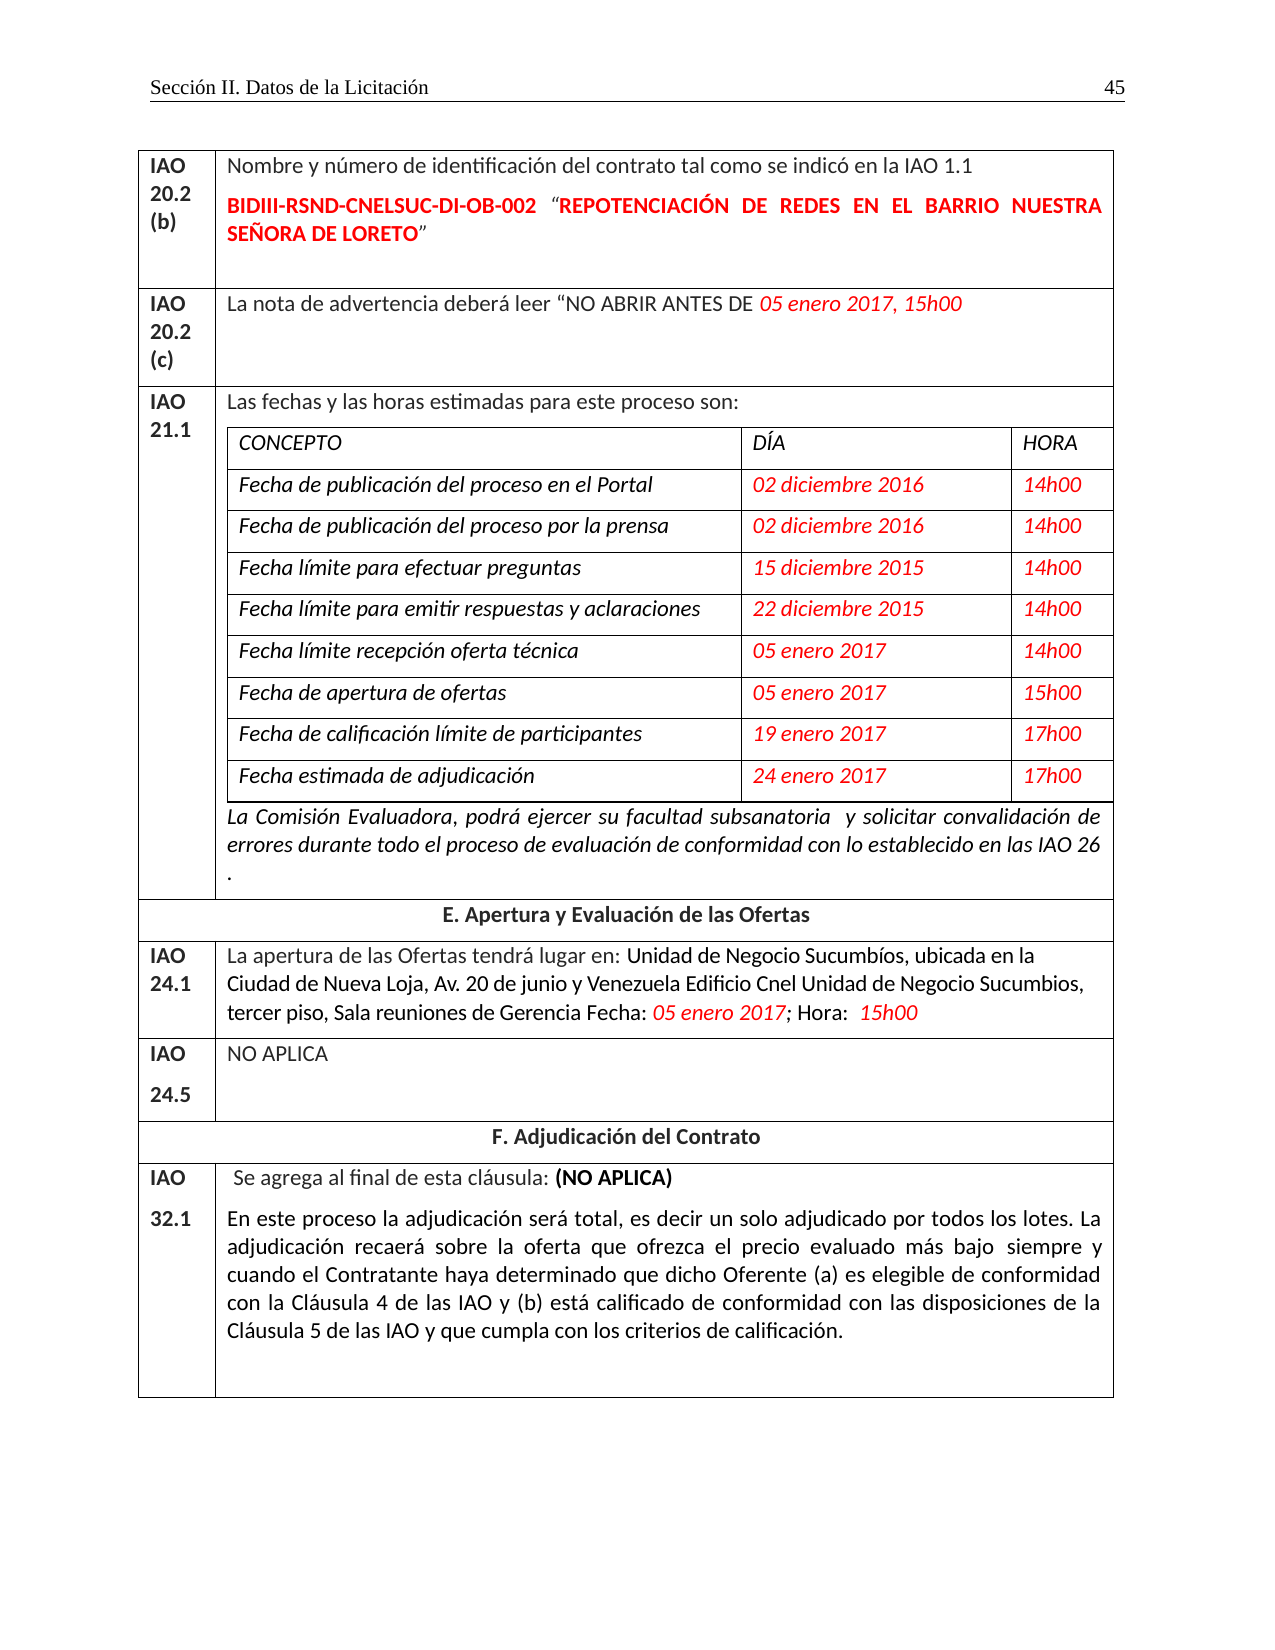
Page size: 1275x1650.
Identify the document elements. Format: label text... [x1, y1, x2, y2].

table_cell IAO 24.1 [139, 942, 215, 1038]
table_cell Se agrega al final de esta cláusula: (NO APLICA) En este proceso la adjudicación será total, es decir un solo adjudicado por todos los lotes. La adjudicación recaerá sobre la oferta que ofrezca el precio evaluado más bajo siempre y cuando el Contratante haya determinado que dicho Oferente (a) es elegible de conformidad con la Cláusula 4 de las IAO y (b) está calificado de conformidad con las disposiciones de la Cláusula 5 de las IAO y que cumpla con los criterios de calificación. [216, 1164, 1113, 1397]
table_cell E. Apertura y Evaluación de las Ofertas [139, 900, 1113, 941]
table_cell IAO 24.5 [139, 1039, 215, 1121]
table_cell La apertura de las Ofertas tendrá lugar en: Unidad de Negocio Sucumbíos, ubicada en la Ciudad de Nueva Loja, Av. 20 de junio y Venezuela Edificio Cnel Unidad de Negocio Sucumbios, tercer piso, Sala reuniones de Gerencia Fecha: 05 enero 2017; Hora: 15h00 [216, 942, 1113, 1038]
table_cell NO APLICA [216, 1039, 1113, 1121]
table_cell Nombre y número de identificación del contrato tal como se indicó en la IAO 1.1 BIDIII-RSND-CNELSUC-DI-OB-002 “REPOTENCIACIÓN DE REDES EN EL BARRIO NUESTRA SEÑORA DE LORETO” [216, 151, 1113, 288]
table_cell IAO 32.1 [139, 1164, 215, 1397]
table_cell Las fechas y las horas estimadas para este proceso son: La Comisión Evaluadora, podrá ejercer su facultad subsanatoria y solicitar convalidación de errores durante todo el proceso de evaluación de conformidad con lo establecido en las IAO 26 . [216, 387, 1113, 899]
table_cell IAO 21.1 [139, 387, 215, 899]
table_cell IAO 20.2 (b) [139, 151, 215, 288]
table_cell F. Adjudicación del Contrato [139, 1122, 1113, 1162]
table_cell IAO 20.2 (c) [139, 289, 215, 386]
table_cell La nota de advertencia deberá leer “NO ABRIR ANTES DE 05 enero 2017, 15h00 [216, 289, 1113, 386]
